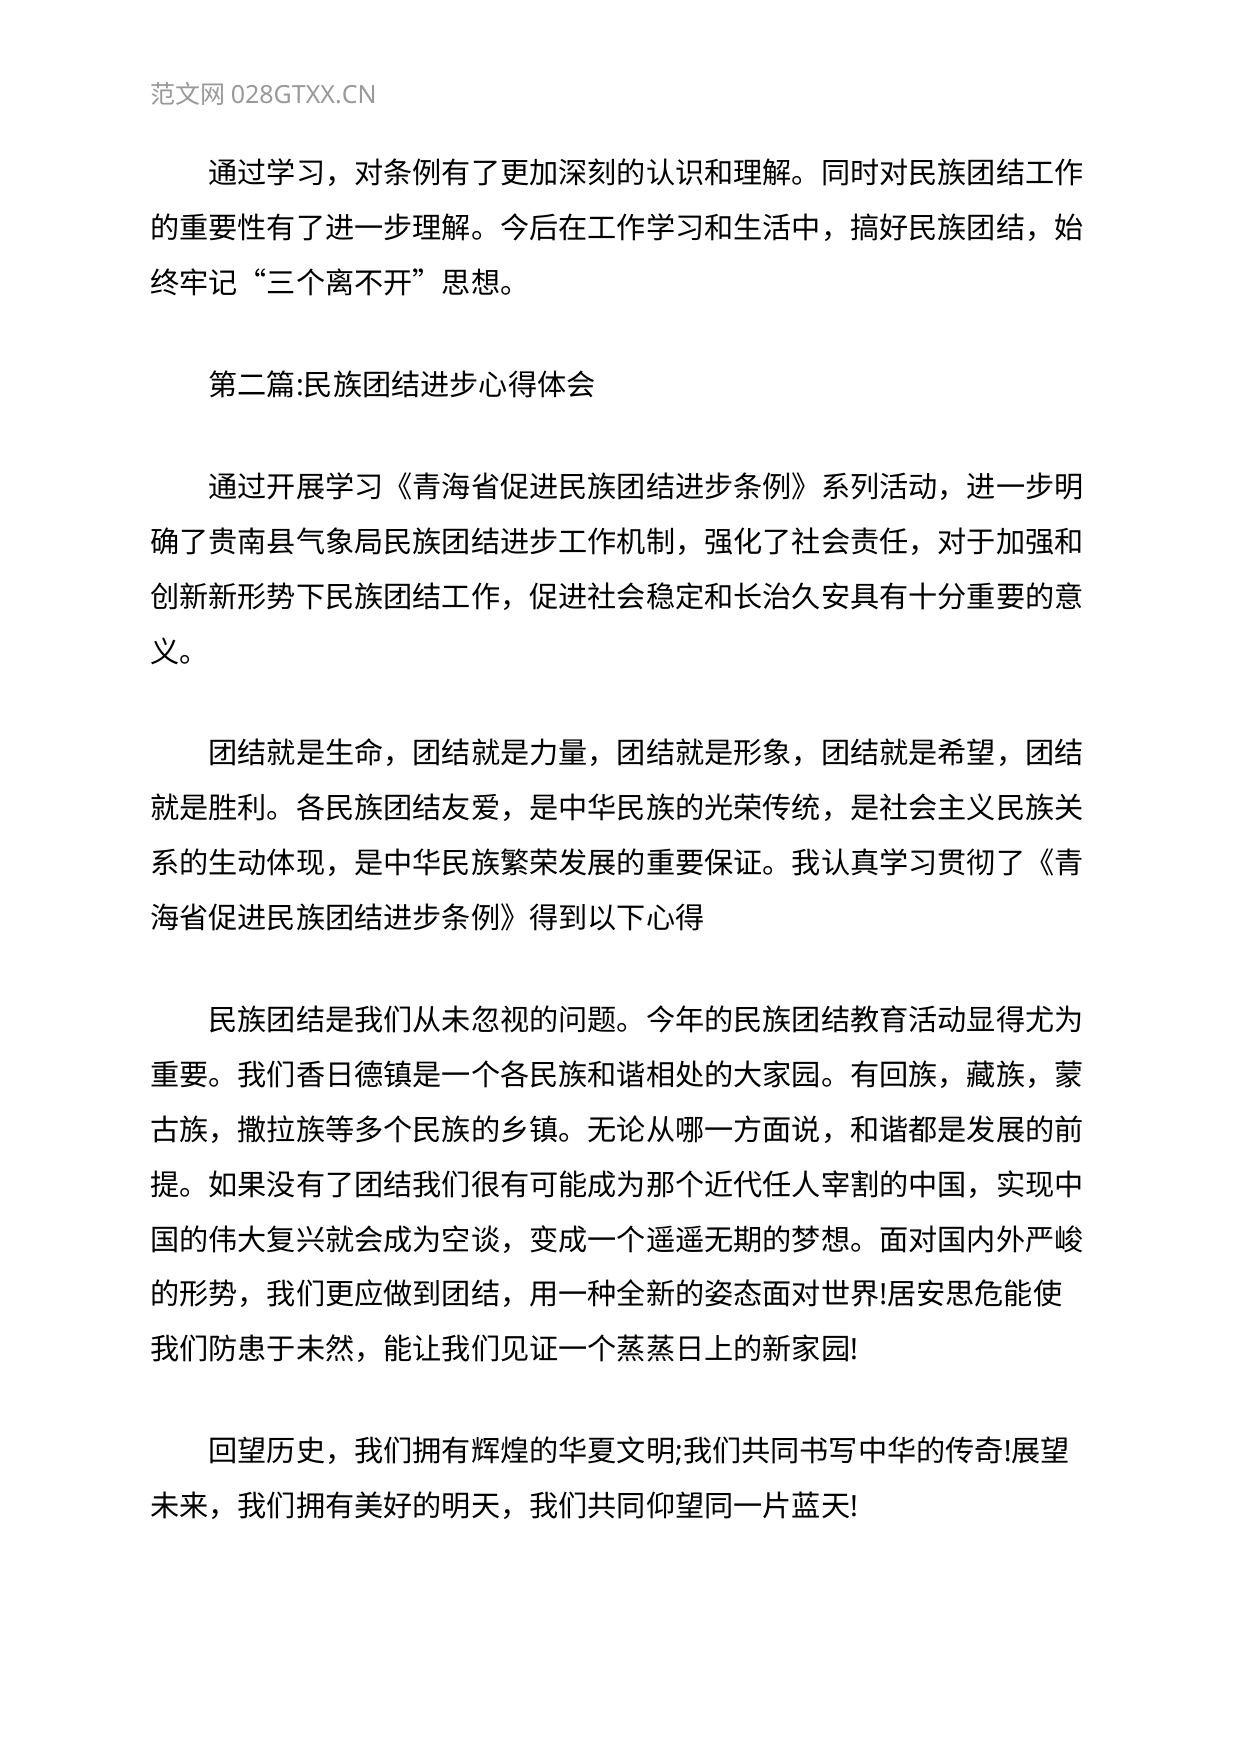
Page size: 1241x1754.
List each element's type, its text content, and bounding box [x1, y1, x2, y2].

text 通过学习，对条例有了更加深刻的认识和理解。同时对民族团结工作的重要性有了进一步理解。今后在工作学习和生活中，搞好民族团结，始终牢记“三个离不开”思想。 [150, 150, 1090, 302]
text 回望历史，我们拥有辉煌的华夏文明;我们共同书写中华的传奇!展望未来，我们拥有美好的明天，我们共同仰望同一片蓝天! [150, 1428, 1090, 1525]
text 民族团结是我们从未忽视的问题。今年的民族团结教育活动显得尤为重要。我们香日德镇是一个各民族和谐相处的大家园。有回族，藏族，蒙古族，撒拉族等多个民族的乡镇。无论从哪一方面说，和谐都是发展的前提。如果没有了团结我们很有可能成为那个近代任人宰割的中国，实现中国的伟大复兴就会成为空谈，变成一个遥遥无期的梦想。面对国内外严峻的形势，我们更应做到团结，用一种全新的姿态面对世界!居安思危能使我们防患于未然，能让我们见证一个蒸蒸日上的新家园! [150, 996, 1090, 1368]
text 通过开展学习《青海省促进民族团结进步条例》系列活动，进一步明确了贵南县气象局民族团结进步工作机制，强化了社会责任，对于加强和创新新形势下民族团结工作，促进社会稳定和长治久安具有十分重要的意义。 [150, 463, 1090, 671]
text 团结就是生命，团结就是力量，团结就是形象，团结就是希望，团结就是胜利。各民族团结友爱，是中华民族的光荣传统，是社会主义民族关系的生动体现，是中华民族繁荣发展的重要保证。我认真学习贯彻了《青海省促进民族团结进步条例》得到以下心得 [150, 730, 1090, 937]
text 第二篇:民族团结进步心得体会 [150, 362, 1090, 404]
